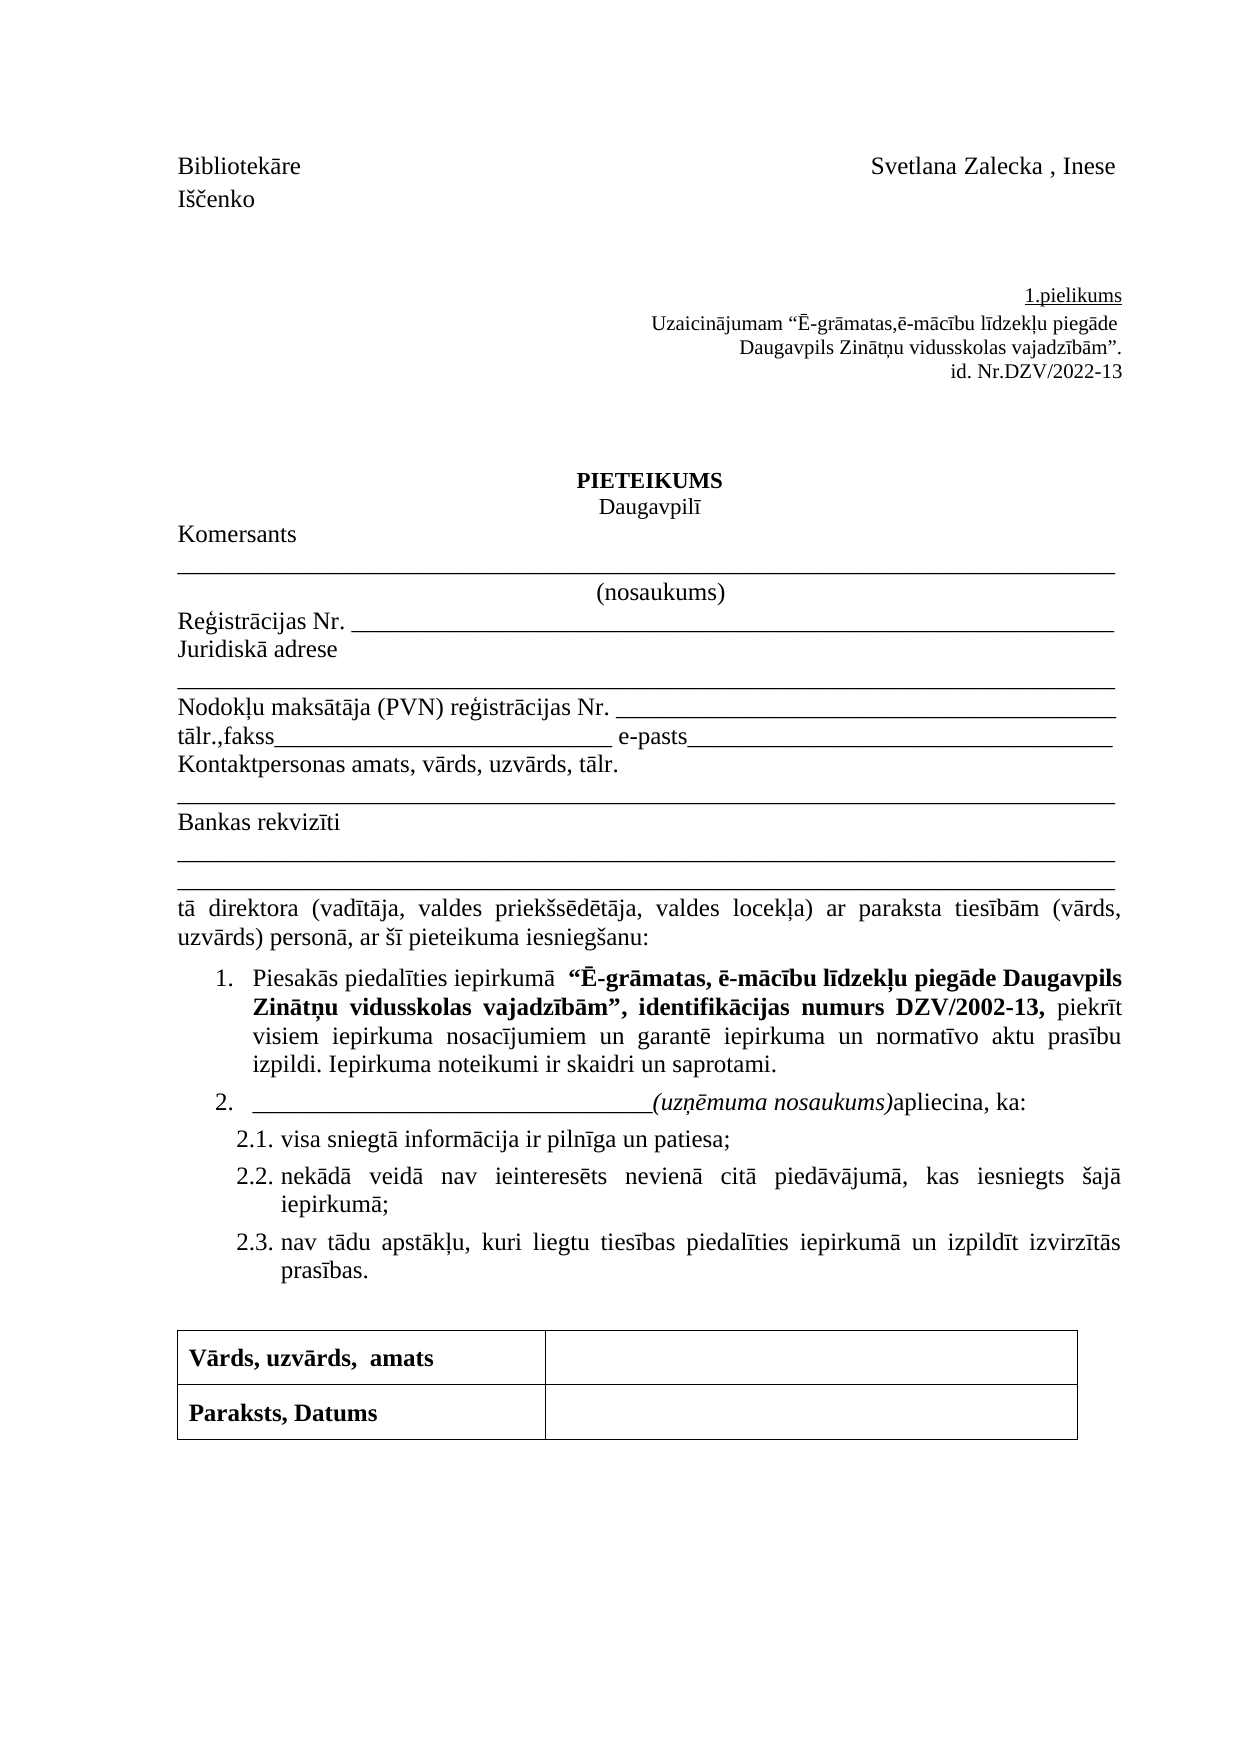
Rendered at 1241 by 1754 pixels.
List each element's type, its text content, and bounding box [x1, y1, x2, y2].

list nekādā veidā nav ieinteresēts nevienā citā piedāvājumā, kas iesniegts šajā iepirkumā; [236, 1161, 1122, 1218]
list visa sniegtā informācija ir pilnīga un patiesa; [236, 1124, 1122, 1152]
text tā direktora (vadītāja, valdes priekšsēdētāja, valdes locekļa) ar paraksta tiesībām (vārds, uzvārds) personā, ar šī pieteikuma iesniegšanu: [177, 893, 1122, 951]
table_header [546, 1331, 1077, 1384]
text Reģistrācijas Nr. _____________________________________________________________ [177, 606, 1122, 634]
text ___________________________________________________________________________ [177, 778, 1122, 807]
text Daugavpils Zinātņu vidusskolas vajadzībām”. [177, 335, 1122, 359]
table_cell Paraksts, Datums [178, 1385, 545, 1439]
text ___________________________________________________________________________ [177, 548, 1122, 577]
text id. Nr.DZV/2022-13 [177, 359, 1122, 383]
text Komersants [177, 519, 1122, 548]
table_header Vārds, uzvārds, amats [178, 1331, 545, 1384]
list Piesakās piedalīties iepirkumā “Ē-grāmatas, ē-mācību līdzekļu piegāde Daugavpils Zinātņu vidusskolas vajadzībām”, identifikācijas numurs DZV/2002-13, piekrīt visiem iepirkuma nosacījumiem un garantē iepirkuma un normatīvo aktu prasību izpildi. Iepirkuma noteikumi ir skaidri un saprotami. [215, 963, 1122, 1078]
table_cell [546, 1385, 1077, 1439]
text Juridiskā adrese ___________________________________________________________________________ [177, 634, 1122, 692]
text PIETEIKUMS [177, 467, 1122, 493]
text 1.pielikums [177, 283, 1122, 307]
list ________________________________(uzņēmuma nosaukums)apliecina, ka: [215, 1087, 1122, 1115]
text Uzaicinājumam “Ē-grāmatas,ē-mācību līdzekļu piegāde [177, 311, 1122, 335]
text Kontaktpersonas amats, vārds, uzvārds, tālr. [177, 749, 1122, 778]
text Bibliotekāre Svetlana Zalecka , Inese Iščenko [177, 151, 1122, 213]
text Nodokļu maksātāja (PVN) reģistrācijas Nr. ________________________________________ [177, 692, 1122, 721]
list nav tādu apstākļu, kuri liegtu tiesības piedalīties iepirkumā un izpildīt izvirzītās prasības. [236, 1227, 1122, 1284]
text (nosaukums) [177, 577, 1122, 606]
text Bankas rekvizīti ______________________________________________________________________________________________________________________________________________________ [177, 807, 1122, 893]
text tālr.,fakss___________________________ e-pasts__________________________________ [177, 721, 1122, 749]
text Daugavpilī [177, 493, 1122, 519]
